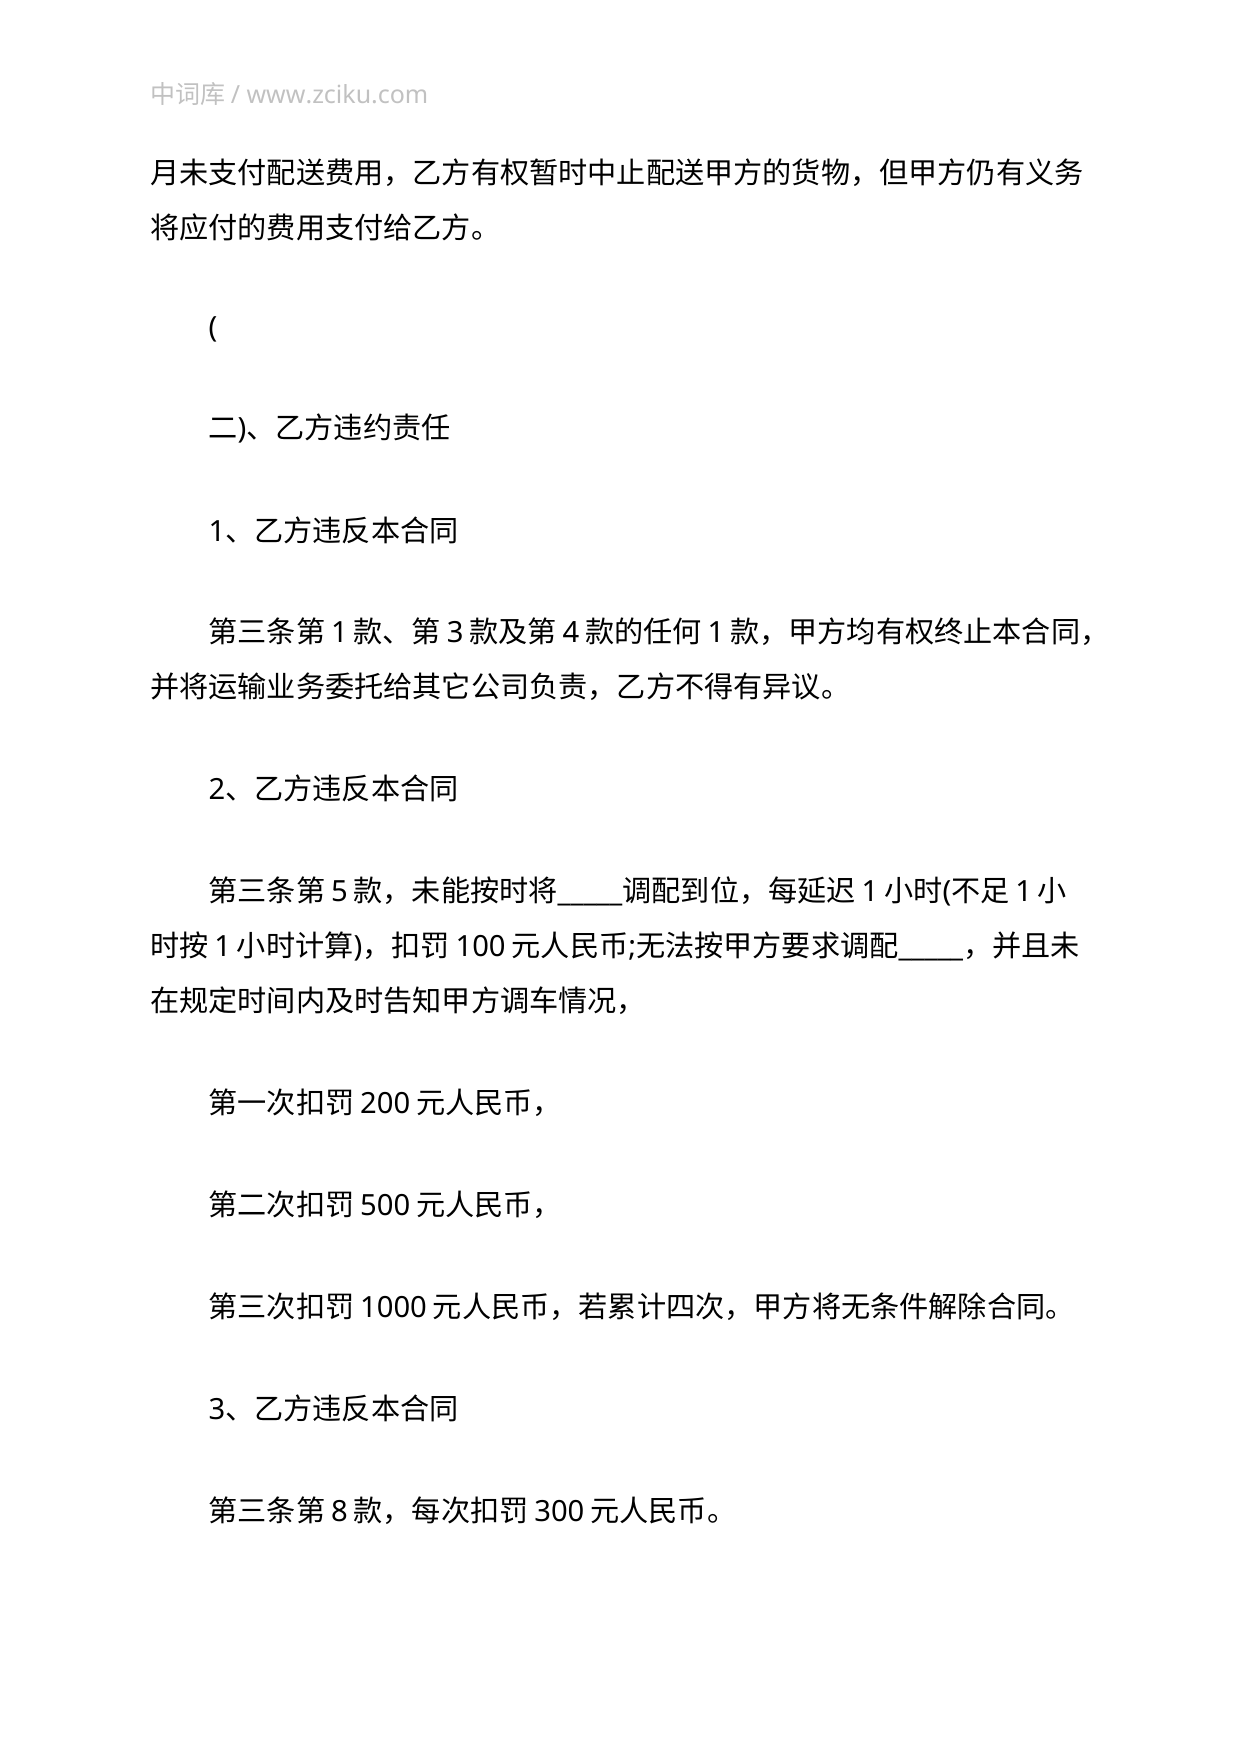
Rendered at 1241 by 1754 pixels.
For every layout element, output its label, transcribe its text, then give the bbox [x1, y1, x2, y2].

text ( [150, 307, 1090, 346]
text 第三次扣罚1000元人民币，若累计四次，甲方将无条件解除合同。 [150, 1283, 1090, 1326]
text 3、乙方违反本合同 [150, 1386, 1090, 1428]
text 第三条第1款、第3款及第4款的任何1款，甲方均有权终止本合同，并将运输业务委托给其它公司负责，乙方不得有异议。 [150, 609, 1090, 706]
text 第三条第5款，未能按时将_____调配到位，每延迟1小时(不足1小时按1小时计算)，扣罚100元人民币;无法按甲方要求调配_____，并且未在规定时间内及时告知甲方调车情况， [150, 868, 1090, 1020]
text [150, 150, 1090, 247]
text 第一次扣罚200元人民币， [150, 1079, 1090, 1122]
text 第二次扣罚500元人民币， [150, 1182, 1090, 1224]
text 2、乙方违反本合同 [150, 766, 1090, 808]
text 1、乙方违反本合同 [150, 507, 1090, 549]
text 二)、乙方违约责任 [150, 405, 1090, 447]
text 第三条第8款，每次扣罚300元人民币。 [150, 1487, 1090, 1530]
